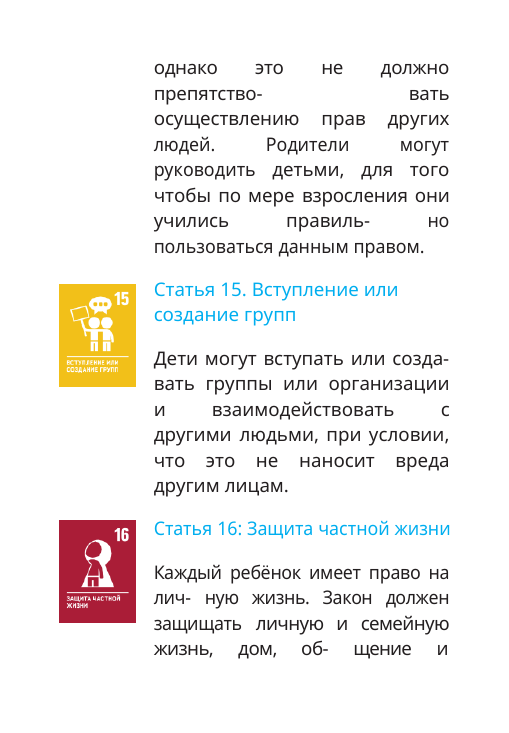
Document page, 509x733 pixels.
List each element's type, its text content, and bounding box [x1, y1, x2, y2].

text Дети могут вступать или созда- вать группы или организации и взаимодействовать с другими людьми, при условии, что это не наносит вреда другим лицам. [153, 345, 449, 498]
picture [59, 284, 136, 387]
picture [59, 520, 136, 623]
text однако это не должно препятство- вать осуществлению прав других людей. Родители могут руководить детьми, для того чтобы по мере взросления они учились правиль- но пользоваться данным правом. [153, 54, 449, 258]
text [153, 559, 449, 661]
text Статья 16: Защита частной жизни [153, 516, 462, 541]
text Статья 15. Вступление или создание групп [153, 276, 462, 327]
